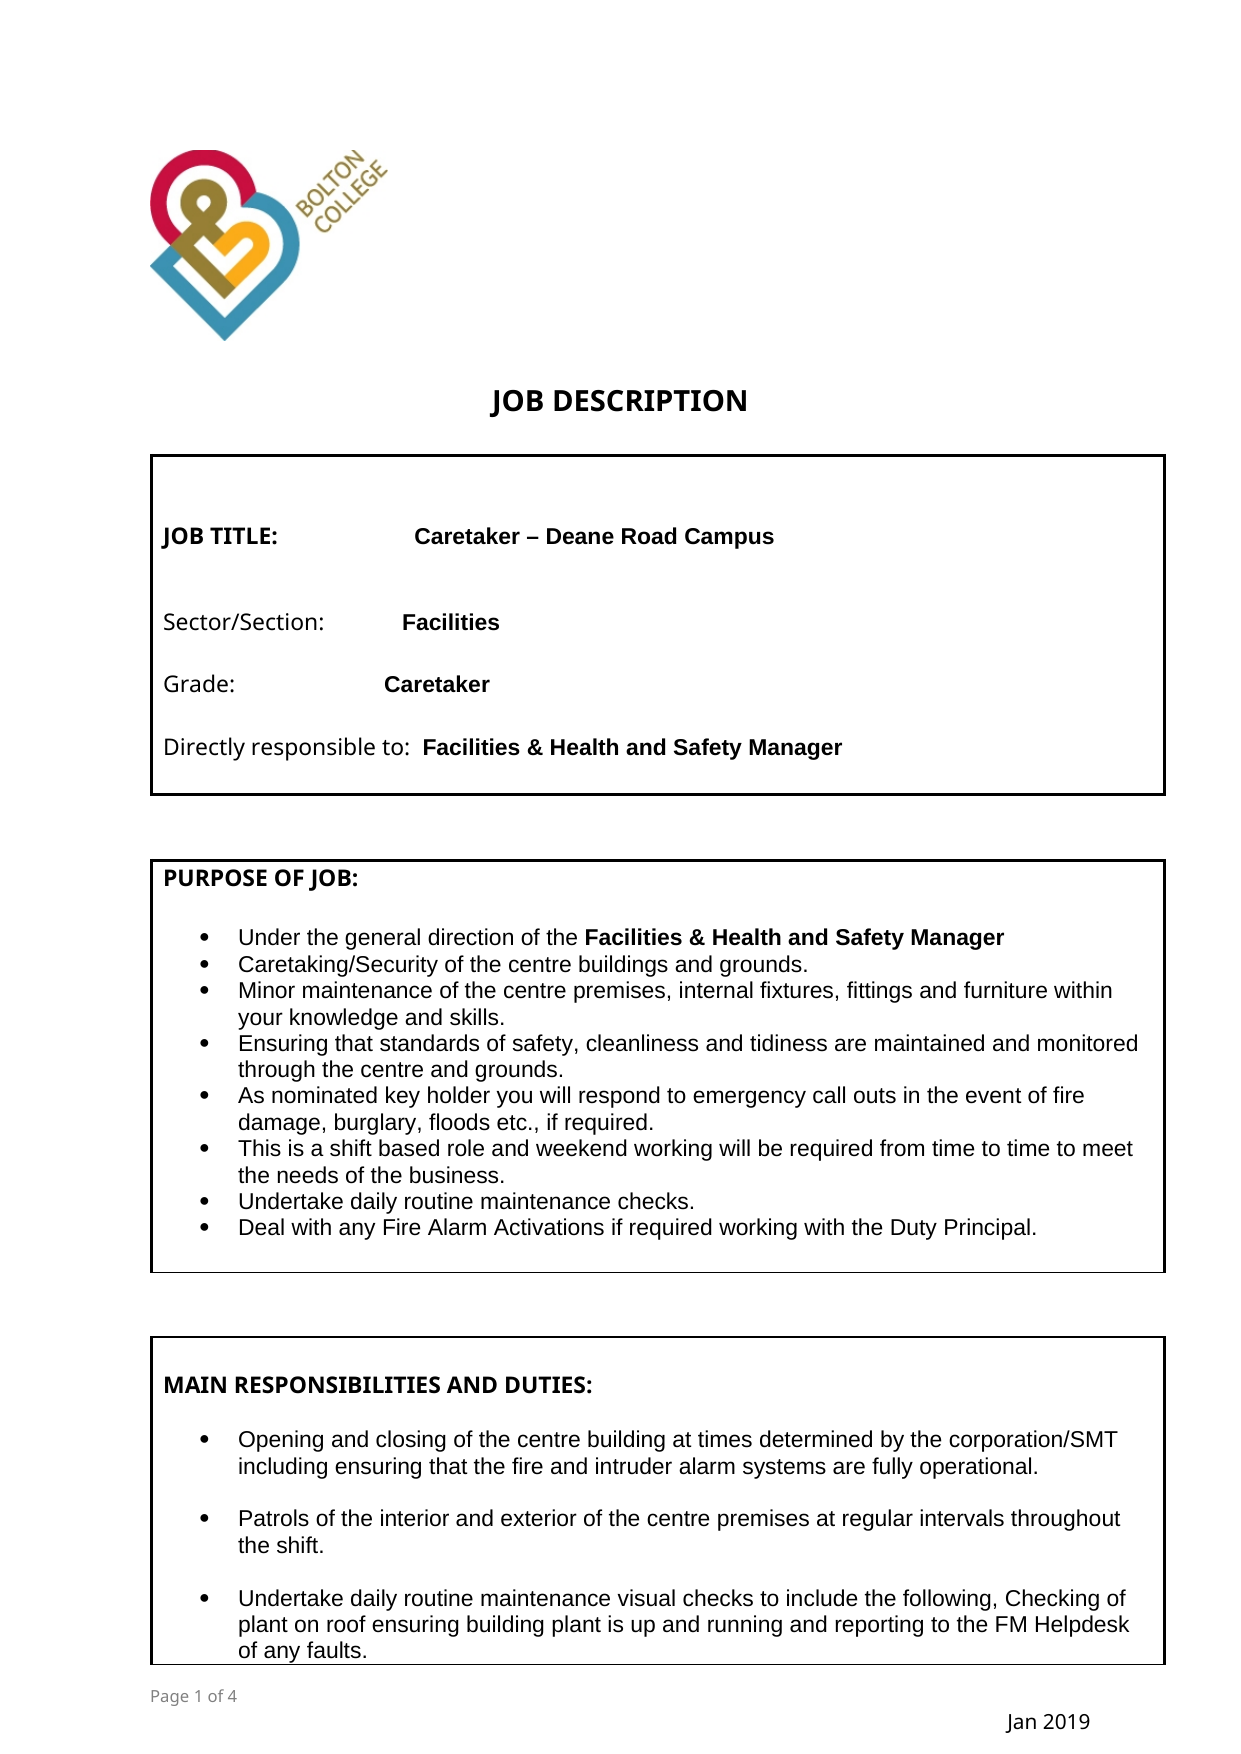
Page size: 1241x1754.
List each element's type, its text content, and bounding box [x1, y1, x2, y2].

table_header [153, 1338, 1163, 1663]
table_header PURPOSE OF JOB: Under the general direction of the Facilities & Health and Safety Manager Caretaking/Security of the centre buildings and grounds. Minor maintenance of the centre premises, internal fixtures, fittings and furniture within your knowledge and skills. Ensuring that standards of safety, cleanliness and tidiness are maintained and monitored through the centre and grounds. As nominated key holder you will respond to emergency call outs in the event of fire damage, burglary, floods etc., if required. This is a shift based role and weekend working will be required from time to time to meet the needs of the business. Undertake daily routine maintenance checks. Deal with any Fire Alarm Activations if required working with the Duty Principal. [153, 862, 1163, 1272]
table_header JOB TITLE: Caretaker – Deane Road Campus Sector/Section: Facilities Grade: Caretaker Directly responsible to: Facilities & Health and Safety Manager [153, 457, 1163, 793]
text JOB DESCRIPTION [150, 381, 1090, 420]
picture [150, 150, 388, 341]
